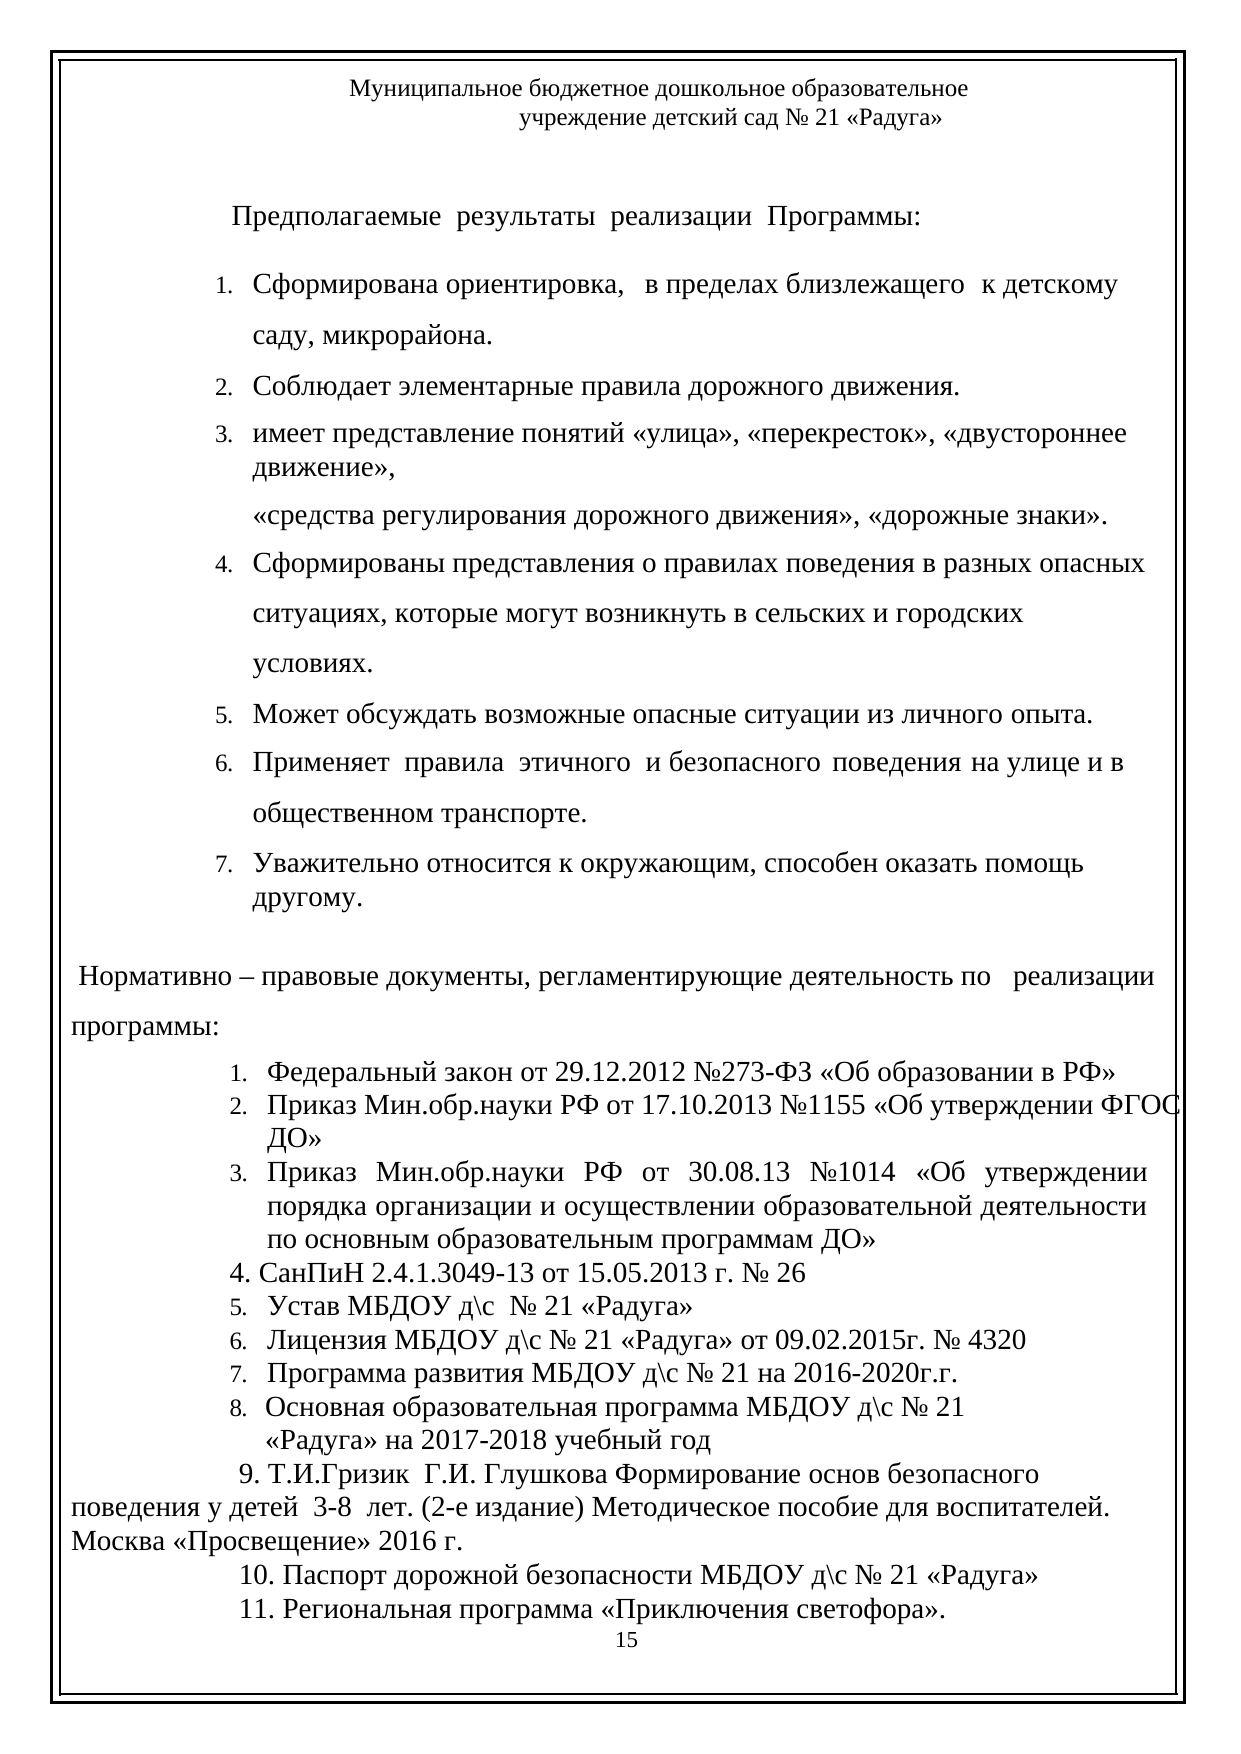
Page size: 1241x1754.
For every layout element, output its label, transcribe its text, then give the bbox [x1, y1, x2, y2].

text Муниципальное бюджетное дошкольное образовательное учреждение детский сад № 21 «Радуга» [349, 73, 1044, 130]
text «средства регулирования дорожного движения», «дорожные знаки». [252, 497, 1175, 530]
list Сформированы представления о правилах поведения в разных опасных ситуациях, которые могут возникнуть в сельских и городских условиях. [215, 545, 1148, 679]
list Применяет правила этичного и безопасного поведения на улице и в общественном транспорте. [215, 744, 1148, 828]
subtitle Нормативно – правовые документы, регламентирующие деятельность по реализации программы: [71, 958, 1175, 1042]
list Основная образовательная программа МБДОУ д\с № 21 «Радуга» на 2017-2018 учебный год [229, 1389, 1074, 1456]
text 4. СанПиН 2.4.1.3049-13 от 15.05.2013 г. № 26 [229, 1255, 1175, 1288]
list Сформирована ориентировка, в пределах близлежащего к детскому саду, микрорайона. [215, 266, 1148, 351]
list Программа развития МБДОУ д\с № 21 на 2016-2020г.г. [229, 1355, 1175, 1389]
list Уважительно относится к окружающим, способен оказать помощь другому. [215, 846, 1175, 913]
list Федеральный закон от 29.12.2012 №273-ФЗ «Об образовании в РФ» [229, 1059, 1175, 1087]
list Приказ Мин.обр.науки РФ от 17.10.2013 №1155 «Об утверждении ФГОС ДО» [229, 1087, 1175, 1154]
list Приказ Мин.обр.науки РФ от 30.08.13 №1014 «Об утверждении порядка организации и осуществлении образовательной деятельности по основным образовательным программам ДО» [229, 1154, 1148, 1255]
list имеет представление понятий «улица», «перекресток», «двустороннее движение», [215, 416, 1175, 483]
subtitle Предполагаемые результаты реализации Программы: [231, 198, 1175, 232]
list Устав МБДОУ д\с № 21 «Радуга» [229, 1288, 1175, 1322]
list Может обсуждать возможные опасные ситуации из личного опыта. [215, 696, 1175, 730]
list Лицензия МБДОУ д\с № 21 «Радуга» от 09.02.2015г. № 4320 [229, 1322, 1175, 1355]
text 10. Паспорт дорожной безопасности МБДОУ д\с № 21 «Радуга» [71, 1557, 1175, 1591]
text 11. Региональная программа «Приключения светофора». [71, 1591, 1175, 1625]
list Соблюдает элементарные правила дорожного движения. [215, 368, 1175, 401]
text 9. Т.И.Гризик Г.И. Глушкова Формирование основ безопасного поведения у детей 3-8 лет. (2-е издание) Методическое пособие для воспитателей. Москва «Просвещение» 2016 г. [71, 1456, 1163, 1557]
